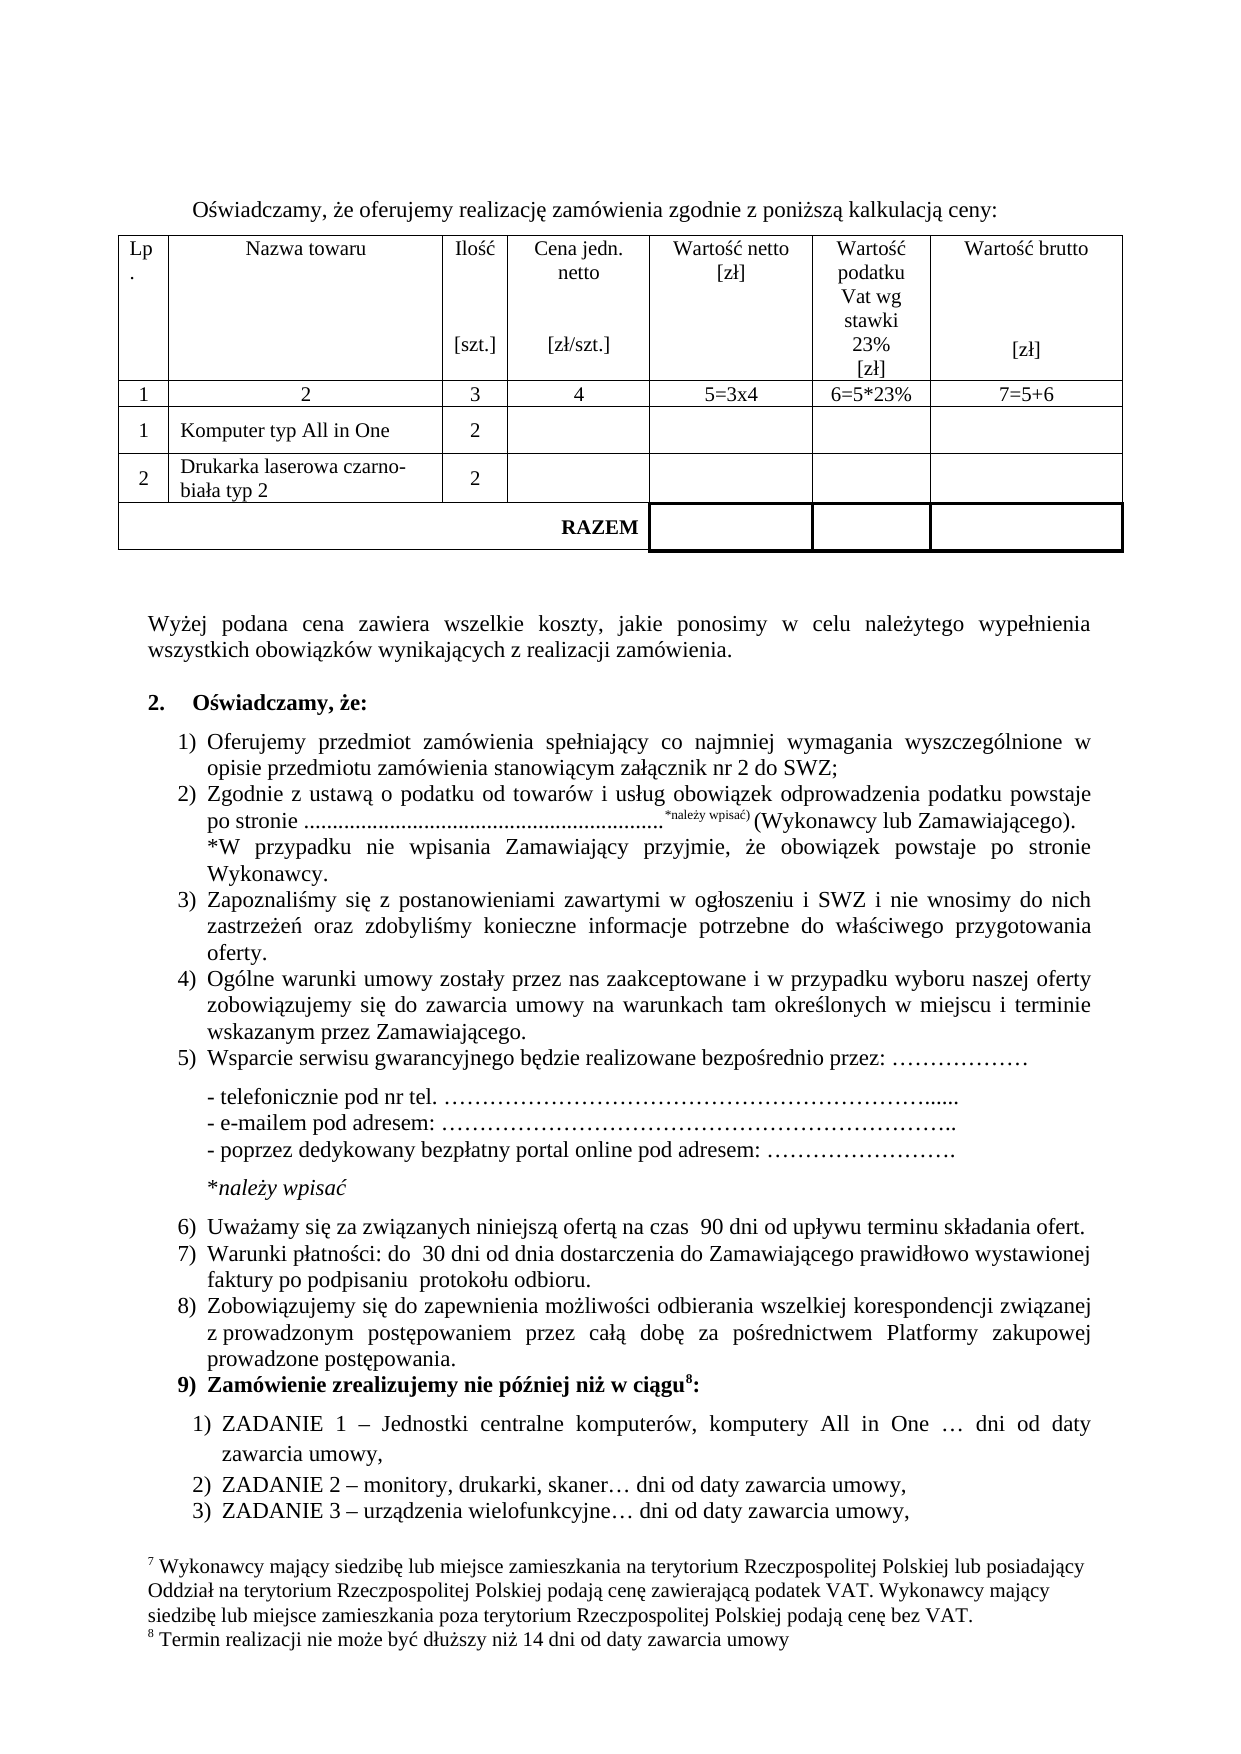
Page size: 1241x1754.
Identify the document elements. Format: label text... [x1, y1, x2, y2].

table_cell [650, 454, 812, 502]
text - telefonicznie pod nr tel. ………………………………………………………...... [207, 1083, 1092, 1109]
list Ogólne warunki umowy zostały przez nas zaakceptowane i w przypadku wyboru naszej oferty zobowiązujemy się do zawarcia umowy na warunkach tam określonych w miejscu i terminie wskazanym przez Zamawiającego. [177, 965, 1092, 1044]
table_cell [813, 454, 930, 502]
text Oświadczamy, że oferujemy realizację zamówienia zgodnie z poniższą kalkulacją ceny: [192, 196, 1092, 222]
table_cell [508, 454, 649, 502]
table_header Cena jedn. netto [zł/szt.] [508, 236, 649, 380]
table_cell [932, 505, 1121, 549]
table_cell 2 [443, 454, 507, 502]
list Zapoznaliśmy się z postanowieniami zawartymi w ogłoszeniu i SWZ i nie wnosimy do nich zastrzeżeń oraz zdobyliśmy konieczne informacje potrzebne do właściwego przygotowania oferty. [177, 886, 1092, 965]
table_header Nazwa towaru [169, 236, 442, 380]
list Oświadczamy, że: [148, 689, 1092, 715]
table_cell Komputer typ All in One [169, 407, 442, 453]
table_cell [508, 407, 649, 453]
table_cell [651, 505, 811, 549]
table_cell [931, 407, 1122, 453]
table_header Lp. [119, 236, 168, 380]
list ZADANIE 1 – Jednostki centralne komputerów, komputery All in One … dni od daty zawarcia umowy, [192, 1410, 1092, 1467]
table_header Wartość podatku Vat wg stawki 23% [zł] [813, 236, 930, 380]
text *należy wpisać [207, 1174, 1092, 1201]
list Oferujemy przedmiot zamówienia spełniający co najmniej wymagania wyszczególnione w opisie przedmiotu zamówienia stanowiącym załącznik nr 2 do SWZ; [177, 728, 1092, 781]
table_cell [814, 505, 929, 549]
list Wsparcie serwisu gwarancyjnego będzie realizowane bezpośrednio przez: ……………… [177, 1044, 1092, 1070]
table_cell [813, 407, 930, 453]
table_cell 2 [169, 381, 442, 406]
list Zobowiązujemy się do zapewnienia możliwości odbierania wszelkiej korespondencji związanej z prowadzonym postępowaniem przez całą dobę za pośrednictwem Platformy zakupowej prowadzone postępowania. [177, 1292, 1092, 1371]
table_cell 2 [119, 454, 168, 502]
list Warunki płatności: do 30 dni od dnia dostarczenia do Zamawiającego prawidłowo wystawionej faktury po podpisaniu protokołu odbioru. [177, 1240, 1092, 1292]
text - poprzez dedykowany bezpłatny portal online pod adresem: ……………………. [207, 1136, 1092, 1162]
table_header Wartość brutto [zł] [931, 236, 1122, 380]
table_cell 5=3x4 [650, 381, 812, 406]
table_cell [931, 454, 1122, 502]
list Zamówienie zrealizujemy nie później niż w ciągu: [177, 1371, 1092, 1398]
text - e-mailem pod adresem: ………………………………………………………….. [207, 1109, 1092, 1136]
text Wyżej podana cena zawiera wszelkie koszty, jakie ponosimy w celu należytego wypełnienia wszystkich obowiązków wynikających z realizacji zamówienia. [148, 610, 1092, 663]
table_cell 7=5+6 [931, 381, 1122, 406]
table_cell Drukarka laserowa czarno-biała typ 2 [169, 454, 442, 502]
text *W przypadku nie wpisania Zamawiający przyjmie, że obowiązek powstaje po stronie Wykonawcy. [207, 833, 1092, 886]
table_header Wartość netto [zł] [650, 236, 812, 380]
list Uważamy się za związanych niniejszą ofertą na czas 90 dni od upływu terminu składania ofert. [177, 1213, 1092, 1240]
table_cell 1 [119, 407, 168, 453]
table_cell 2 [443, 407, 507, 453]
table_cell RAZEM [119, 503, 648, 549]
table_cell [650, 407, 812, 453]
table_cell 1 [119, 381, 168, 406]
list ZADANIE 3 – urządzenia wielofunkcyjne… dni od daty zawarcia umowy, [192, 1497, 1092, 1523]
table_cell 6=5*23% [813, 381, 930, 406]
list ZADANIE 2 – monitory, drukarki, skaner… dni od daty zawarcia umowy, [192, 1471, 1092, 1497]
table_cell 3 [443, 381, 507, 406]
table_cell 4 [508, 381, 649, 406]
table_header Ilość [szt.] [443, 236, 507, 380]
list Zgodnie z ustawą o podatku od towarów i usług obowiązek odprowadzenia podatku powstaje po stronie ...............................................................*należy wpisać) (Wykonawcy lub Zamawiającego). [177, 781, 1092, 833]
